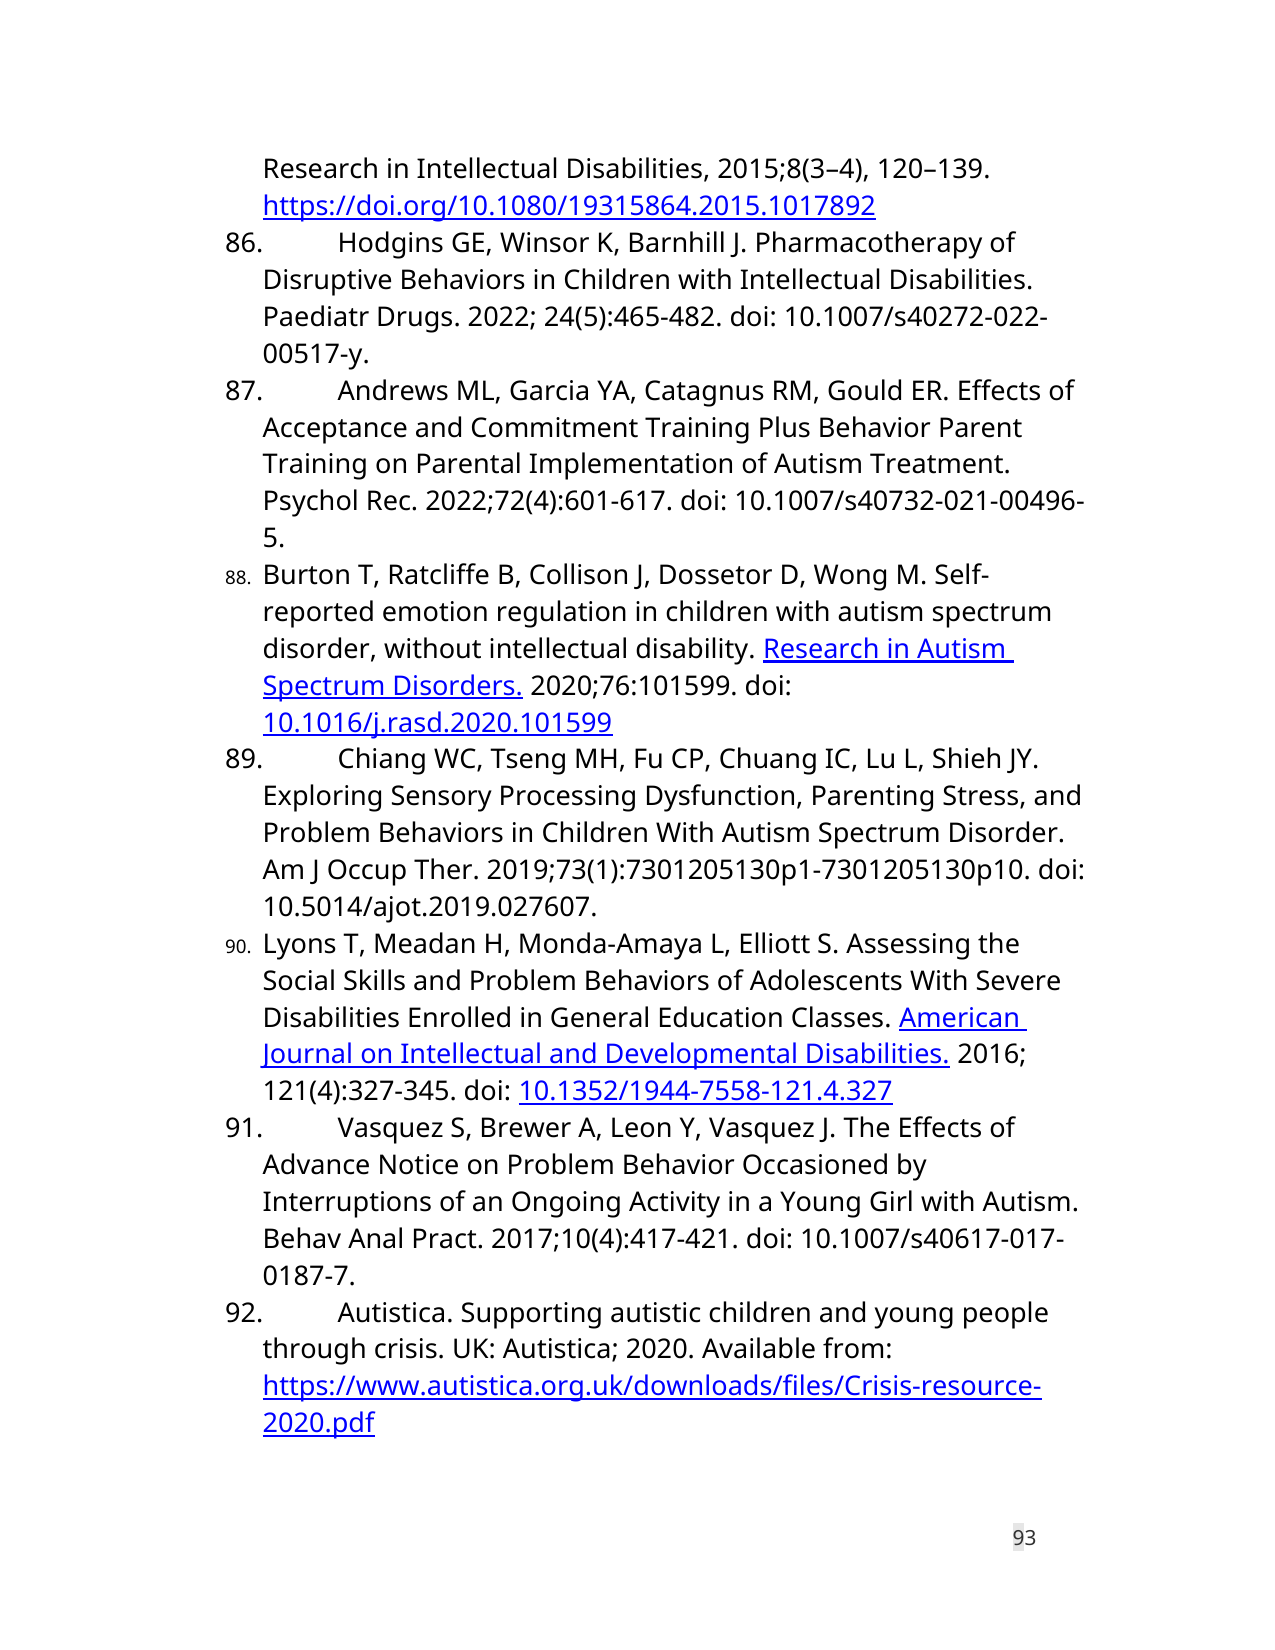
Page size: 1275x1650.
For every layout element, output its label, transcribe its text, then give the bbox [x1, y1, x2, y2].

list Chiang WC, Tseng MH, Fu CP, Chuang IC, Lu L, Shieh JY. Exploring Sensory Processing Dysfunction, Parenting Stress, and Problem Behaviors in Children With Autism Spectrum Disorder. Am J Occup Ther. 2019;73(1):7301205130p1-7301205130p10. doi: 10.5014/ajot.2019.027607. [225, 740, 1087, 924]
list Hodgins GE, Winsor K, Barnhill J. Pharmacotherapy of Disruptive Behaviors in Children with Intellectual Disabilities. Paediatr Drugs. 2022; 24(5):465-482. doi: 10.1007/s40272-022-00517-y. [225, 224, 1087, 371]
list Andrews ML, Garcia YA, Catagnus RM, Gould ER. Effects of Acceptance and Commitment Training Plus Behavior Parent Training on Parental Implementation of Autism Treatment. Psychol Rec. 2022;72(4):601-617. doi: 10.1007/s40732-021-00496-5. [225, 371, 1087, 556]
list Autistica. Supporting autistic children and young people through crisis. UK: Autistica; 2020. Available from: https://www.autistica.org.uk/downloads/files/Crisis-resource-2020.pdf [225, 1293, 1087, 1441]
list Vasquez S, Brewer A, Leon Y, Vasquez J. The Effects of Advance Notice on Problem Behavior Occasioned by Interruptions of an Ongoing Activity in a Young Girl with Autism. Behav Anal Pract. 2017;10(4):417-421. doi: 10.1007/s40617-017-0187-7. [225, 1109, 1087, 1293]
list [225, 150, 1087, 224]
list Burton T, Ratcliffe B, Collison J, Dossetor D, Wong M. Self-reported emotion regulation in children with autism spectrum disorder, without intellectual disability. Research in Autism Spectrum Disorders. 2020;76:101599. doi: 10.1016/j.rasd.2020.101599 [225, 556, 1087, 740]
list Lyons T, Meadan H, Monda-Amaya L, Elliott S. Assessing the Social Skills and Problem Behaviors of Adolescents With Severe Disabilities Enrolled in General Education Classes. American Journal on Intellectual and Developmental Disabilities. 2016; 121(4):327-345. doi: 10.1352/1944-7558-121.4.327 [225, 924, 1087, 1109]
